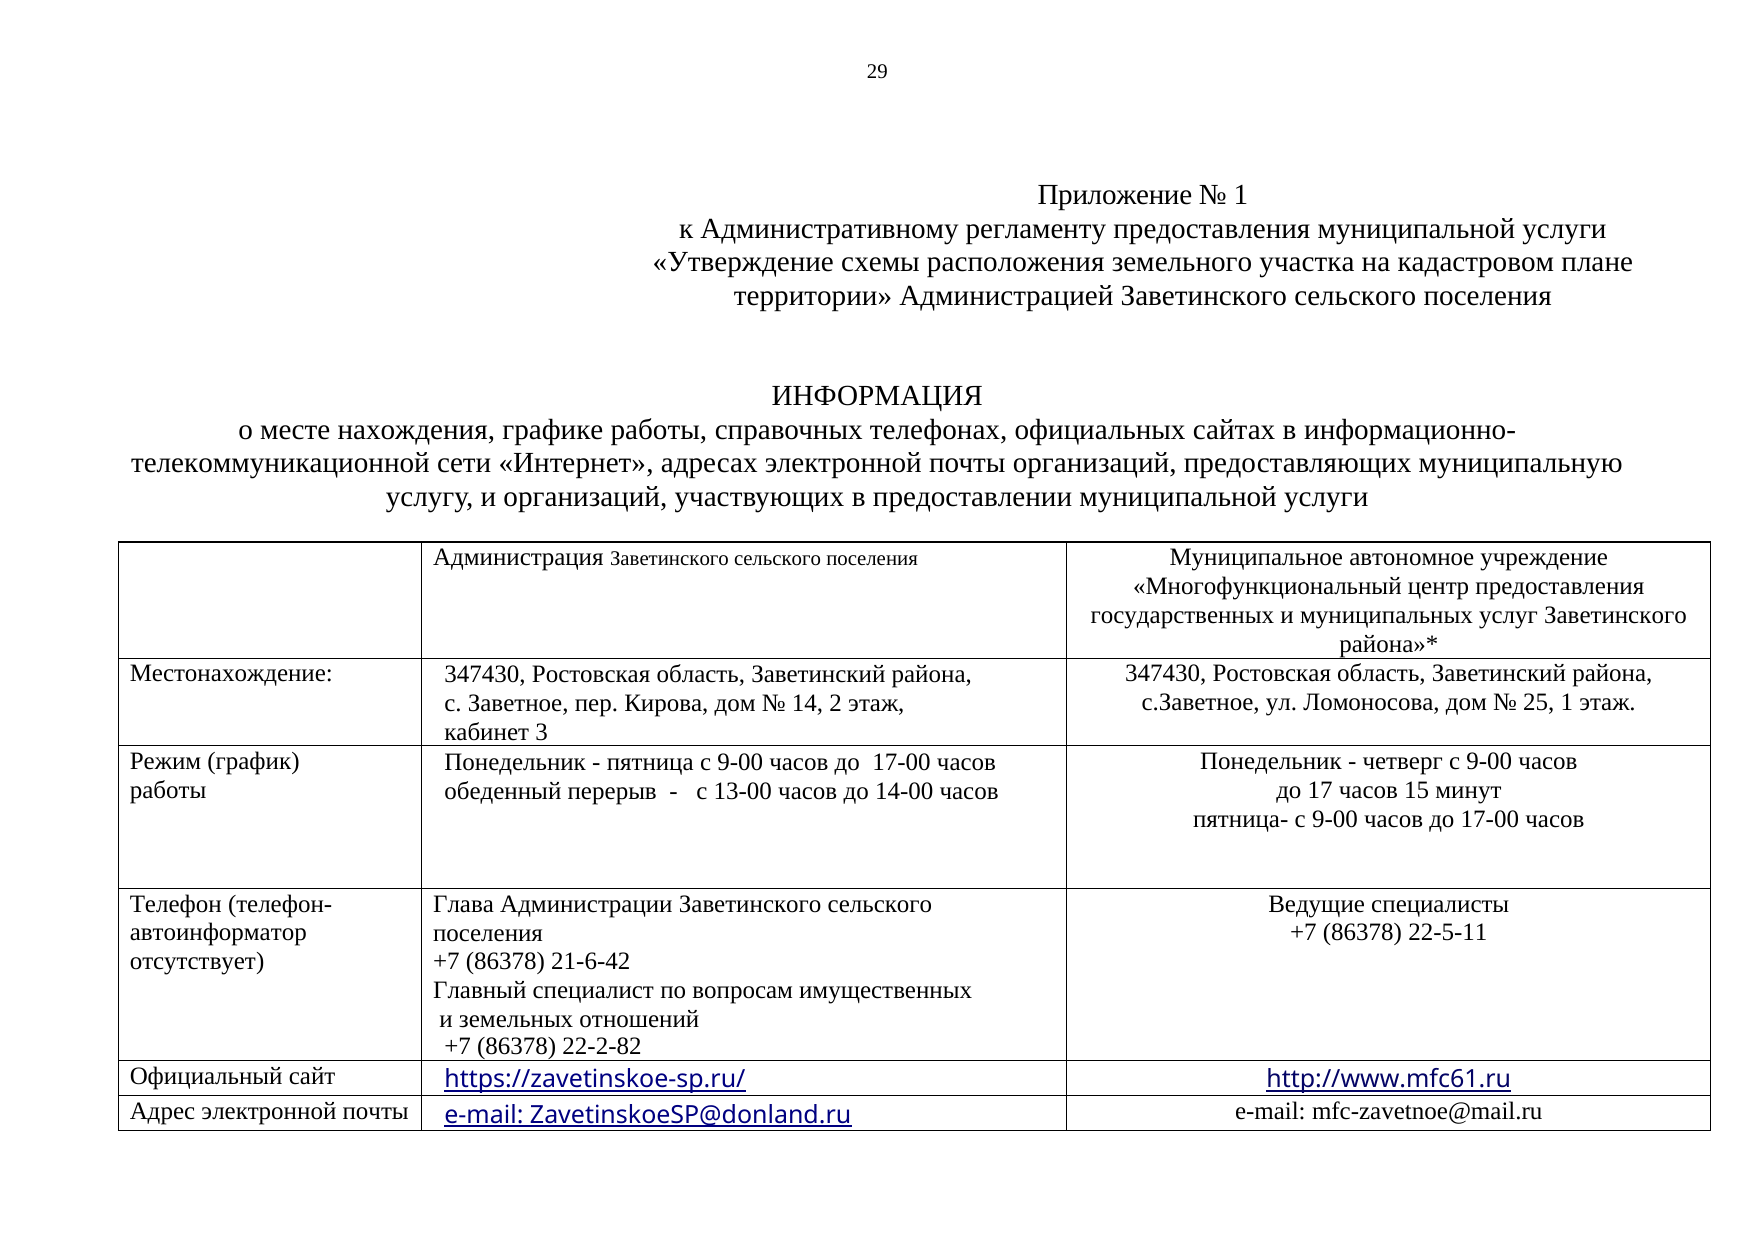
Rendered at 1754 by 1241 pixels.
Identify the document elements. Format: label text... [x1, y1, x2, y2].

table_cell 347430, Ростовская область, Заветинский района, с. Заветное, пер. Кирова, дом № 14, 2 этаж, кабинет 3 [422, 659, 1066, 745]
text ИНФОРМАЦИЯ [118, 378, 1636, 412]
table_cell e-mail: mfc-zavetnoe@mail.ru [1067, 1096, 1710, 1130]
table_cell https://zavetinskoe-sp.ru/ [422, 1061, 1066, 1095]
table_header Муниципальное автономное учреждение «Многофункциональный центр предоставления государственных и муниципальных услуг Заветинского района»* [1067, 543, 1710, 657]
table_cell Местонахождение: [119, 659, 421, 745]
text о месте нахождения, графике работы, справочных телефонах, официальных сайтах в информационно-телекоммуникационной сети «Интернет», адресах электронной почты организаций, предоставляющих муниципальную услугу, и организаций, участвующих в предоставлении муниципальной услуги [118, 412, 1636, 513]
table_cell 347430, Ростовская область, Заветинский района, с.Заветное, ул. Ломоносова, дом № 25, 1 этаж. [1067, 659, 1710, 745]
table_cell Ведущие специалисты +7 (86378) 22-5-11 [1067, 889, 1710, 1060]
table_cell e-mail: ZavetinskoeSP@donland.ru [422, 1096, 1066, 1130]
table_cell http://www.mfc61.ru [1067, 1061, 1710, 1095]
table_header [119, 543, 421, 657]
table_cell Официальный сайт [119, 1061, 421, 1095]
table_cell Режим (график) работы [119, 746, 421, 888]
table_cell Адрес электронной почты [119, 1096, 421, 1130]
text к Административному регламенту предоставления муниципальной услуги «Утверждение схемы расположения земельного участка на кадастровом плане территории» Администрацией Заветинского сельского поселения [650, 211, 1636, 311]
table_cell Телефон (телефон-автоинформатор отсутствует) [119, 889, 421, 1060]
table_cell Понедельник - пятница с 9-00 часов до 17-00 часов обеденный перерыв - с 13-00 часов до 14-00 часов [422, 746, 1066, 888]
table_cell Глава Администрации Заветинского сельского поселения +7 (86378) 21-6-42 Главный специалист по вопросам имущественных и земельных отношений +7 (86378) 22-2-82 [422, 889, 1066, 1060]
table_header Администрация Заветинского сельского поселения [422, 543, 1066, 657]
text Приложение № 1 [650, 177, 1636, 211]
table_cell Понедельник - четверг с 9-00 часов до 17 часов 15 минут пятница- с 9-00 часов до 17-00 часов [1067, 746, 1710, 888]
